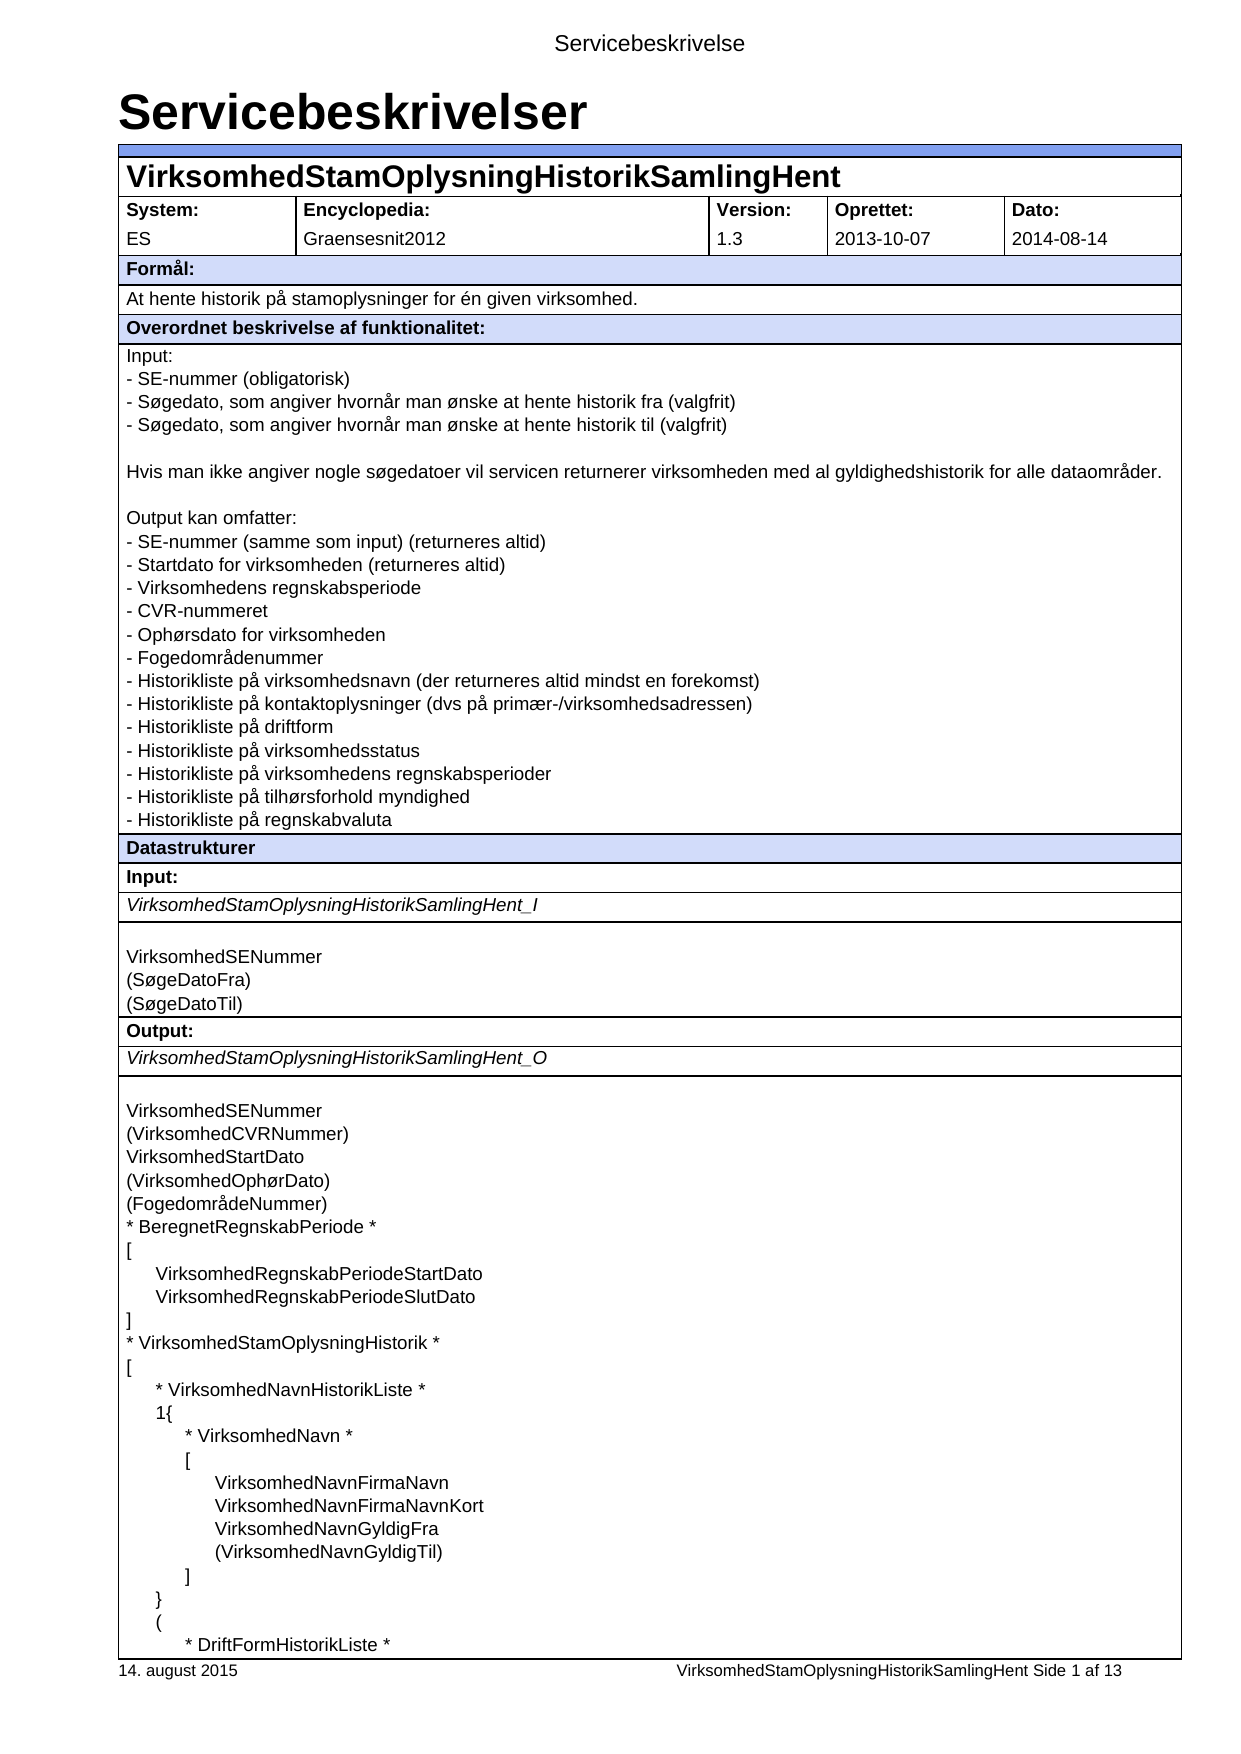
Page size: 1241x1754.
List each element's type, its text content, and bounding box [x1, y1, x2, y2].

table_cell Dato: [1005, 197, 1181, 225]
table_cell System: [119, 197, 295, 225]
table_cell 1.3 [710, 225, 827, 254]
table_cell Input: - SE-nummer (obligatorisk) - Søgedato, som angiver hvornår man ønske at hente historik fra (valgfrit) - Søgedato, som angiver hvornår man ønske at hente historik til (valgfrit) Hvis man ikke angiver nogle søgedatoer vil servicen returnerer virksomheden med al gyldighedshistorik for alle dataområder. Output kan omfatter: - SE-nummer (samme som input) (returneres altid) - Startdato for virksomheden (returneres altid) - Virksomhedens regnskabsperiode - CVR-nummeret - Ophørsdato for virksomheden - Fogedområdenummer - Historikliste på virksomhedsnavn (der returneres altid mindst en forekomst) - Historikliste på kontaktoplysninger (dvs på primær-/virksomhedsadressen) - Historikliste på driftform - Historikliste på virksomhedsstatus - Historikliste på virksomhedens regnskabsperioder - Historikliste på tilhørsforhold myndighed - Historikliste på regnskabvaluta [119, 345, 1181, 833]
table_cell Input: [119, 864, 1181, 892]
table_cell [119, 1077, 1181, 1658]
table_cell ES [119, 225, 295, 254]
table_cell Formål: [119, 256, 1181, 284]
table_cell VirksomhedStamOplysningHistorikSamlingHent [119, 158, 1181, 196]
table_cell 2013-10-07 [828, 225, 1004, 254]
table_cell Encyclopedia: [297, 197, 708, 225]
table_cell At hente historik på stamoplysninger for én given virksomhed. [119, 286, 1181, 313]
table_cell Graensesnit2012 [297, 225, 708, 254]
table_header [119, 145, 1181, 156]
table_cell Output: [119, 1018, 1181, 1046]
table_cell Overordnet beskrivelse af funktionalitet: [119, 315, 1181, 343]
text Servicebeskrivelser [118, 82, 1181, 140]
table_cell Oprettet: [828, 197, 1004, 225]
table_cell Datastrukturer [119, 835, 1181, 862]
table_cell VirksomhedStamOplysningHistorikSamlingHent_O [119, 1047, 1181, 1075]
table_cell 2014-08-14 [1005, 225, 1181, 254]
table_cell VirksomhedSENummer (SøgeDatoFra) (SøgeDatoTil) [119, 923, 1181, 1016]
table_cell Version: [710, 197, 827, 225]
table_cell VirksomhedStamOplysningHistorikSamlingHent_I [119, 893, 1181, 921]
